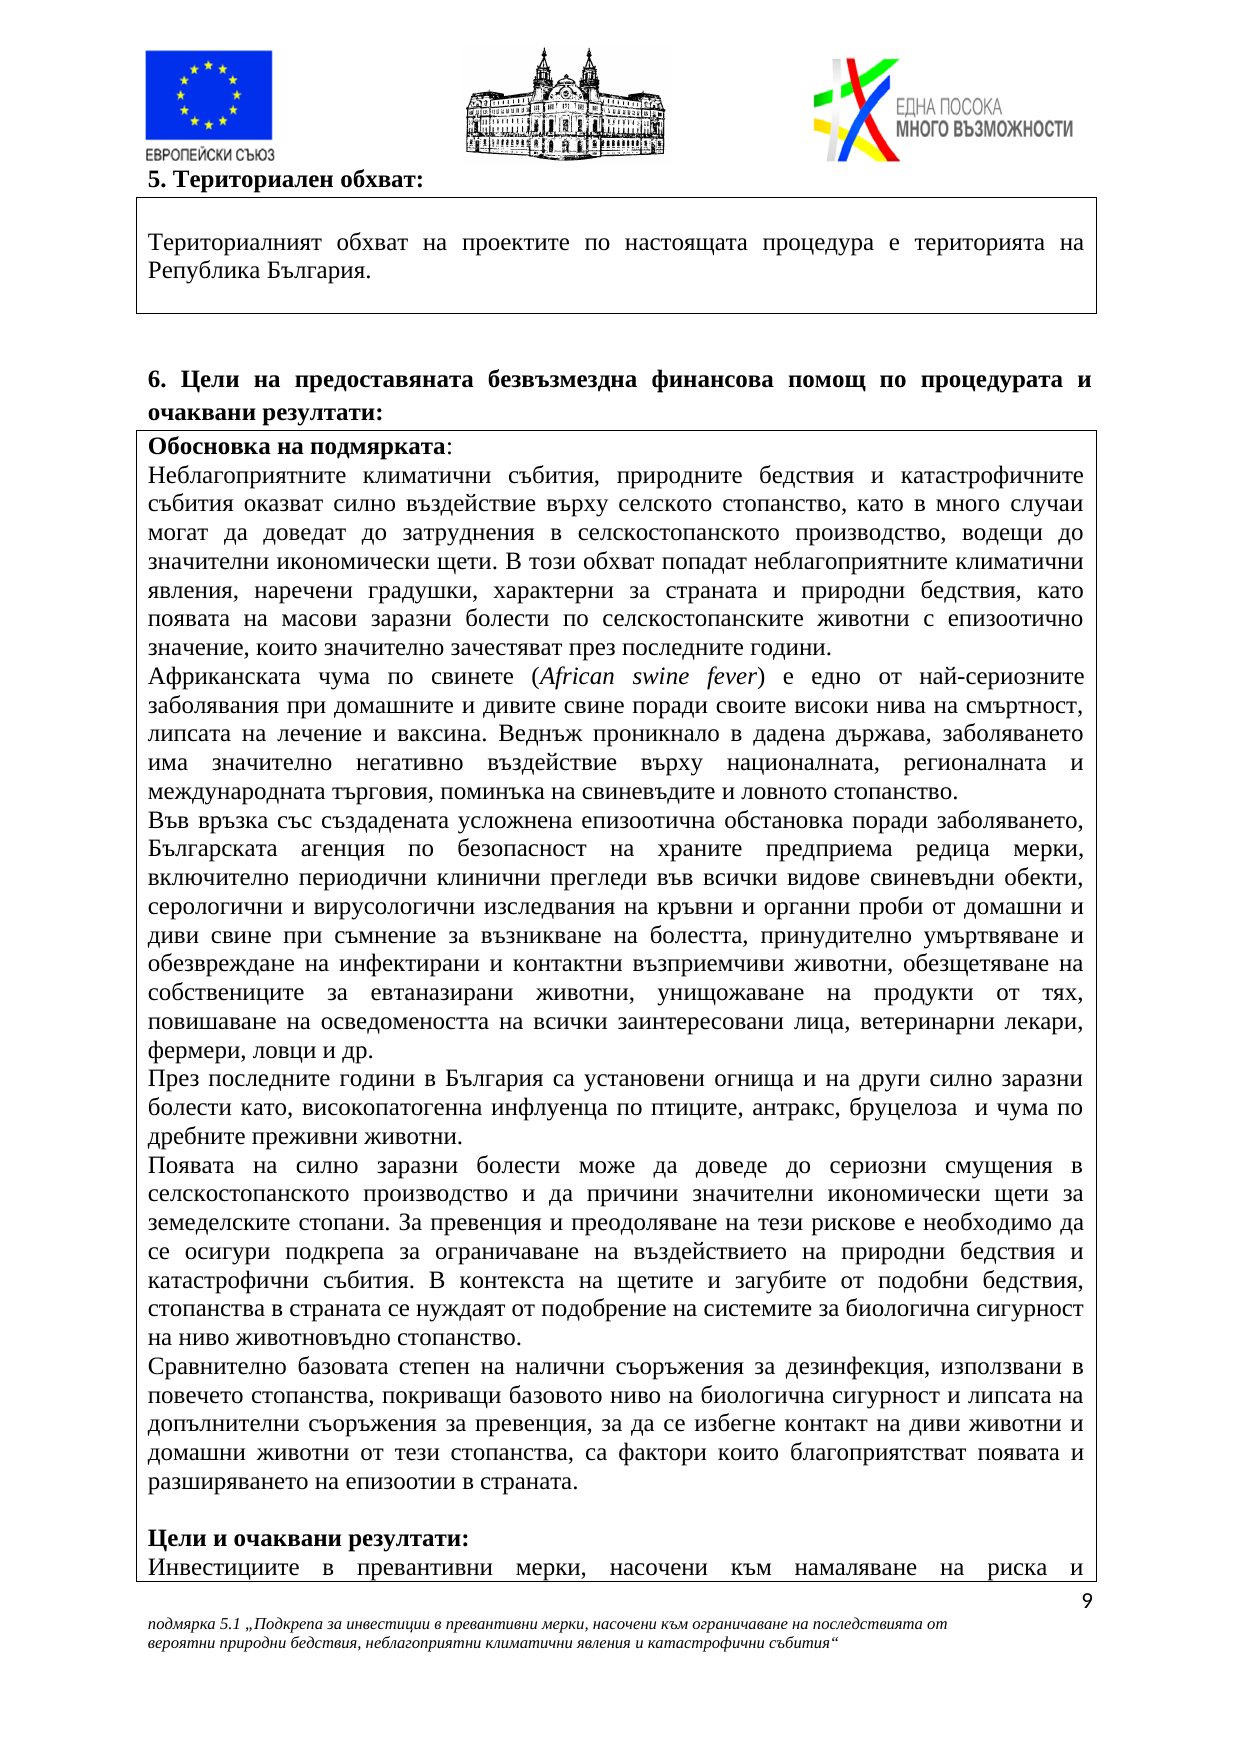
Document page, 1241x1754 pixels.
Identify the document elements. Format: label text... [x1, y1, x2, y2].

subtitle 5. Териториален обхват: [148, 164, 1092, 192]
table_header Териториалният обхват на проектите по настоящата процедура е територията на Република България. [137, 198, 1096, 313]
picture [806, 54, 1076, 164]
subtitle 6. Цели на предоставяната безвъзмездна финансова помощ по процедурата и очаквани резултати: [148, 364, 1092, 426]
picture [145, 49, 275, 164]
picture [461, 44, 673, 164]
